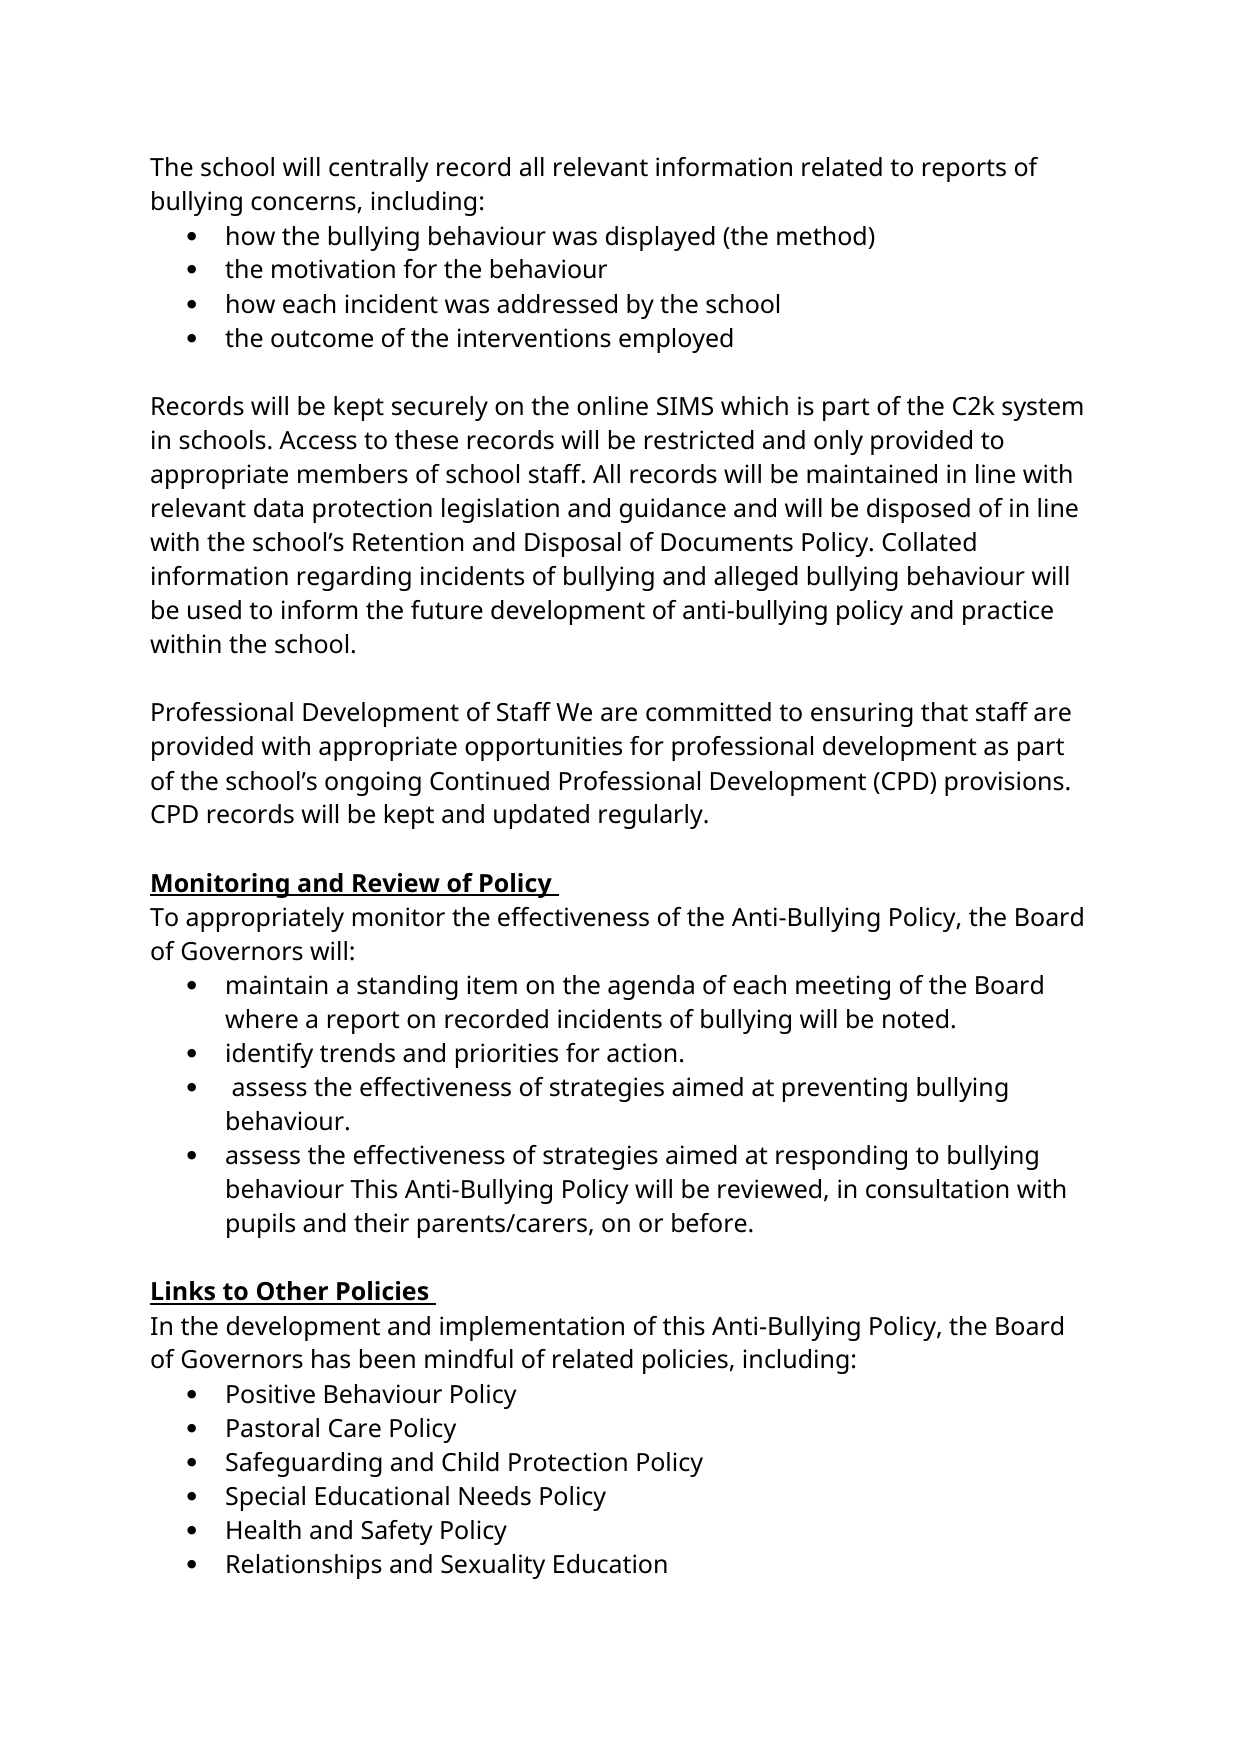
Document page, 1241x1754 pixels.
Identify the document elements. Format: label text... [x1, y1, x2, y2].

list maintain a standing item on the agenda of each meeting of the Board where a report on recorded incidents of bullying will be noted. [187, 967, 1090, 1036]
text Links to Other Policies [150, 1274, 1090, 1308]
text To appropriately monitor the effectiveness of the Anti-Bullying Policy, the Board of Governors will: [150, 899, 1090, 967]
list identify trends and priorities for action. [187, 1036, 1090, 1070]
list Relationships and Sexuality Education [187, 1547, 1090, 1581]
list the motivation for the behaviour [187, 252, 1090, 286]
list Pastoral Care Policy [187, 1410, 1090, 1444]
text The school will centrally record all relevant information related to reports of bullying concerns, including: [150, 150, 1090, 218]
list Positive Behaviour Policy [187, 1376, 1090, 1410]
text In the development and implementation of this Anti-Bullying Policy, the Board of Governors has been mindful of related policies, including: [150, 1308, 1090, 1376]
list Health and Safety Policy [187, 1512, 1090, 1547]
list assess the effectiveness of strategies aimed at preventing bullying behaviour. [187, 1070, 1090, 1138]
list how each incident was addressed by the school [187, 286, 1090, 320]
list Safeguarding and Child Protection Policy [187, 1444, 1090, 1478]
text Professional Development of Staff We are committed to ensuring that staff are provided with appropriate opportunities for professional development as part of the school’s ongoing Continued Professional Development (CPD) provisions. CPD records will be kept and updated regularly. [150, 695, 1090, 831]
list Special Educational Needs Policy [187, 1478, 1090, 1512]
list how the bullying behaviour was displayed (the method) [187, 218, 1090, 252]
list the outcome of the interventions employed [187, 320, 1090, 354]
text Records will be kept securely on the online SIMS which is part of the C2k system in schools. Access to these records will be restricted and only provided to appropriate members of school staff. All records will be maintained in line with relevant data protection legislation and guidance and will be disposed of in line with the school’s Retention and Disposal of Documents Policy. Collated information regarding incidents of bullying and alleged bullying behaviour will be used to inform the future development of anti-bullying policy and practice within the school. [150, 388, 1090, 661]
list assess the effectiveness of strategies aimed at responding to bullying behaviour This Anti-Bullying Policy will be reviewed, in consultation with pupils and their parents/carers, on or before. [187, 1138, 1090, 1240]
text Monitoring and Review of Policy [150, 865, 1090, 899]
